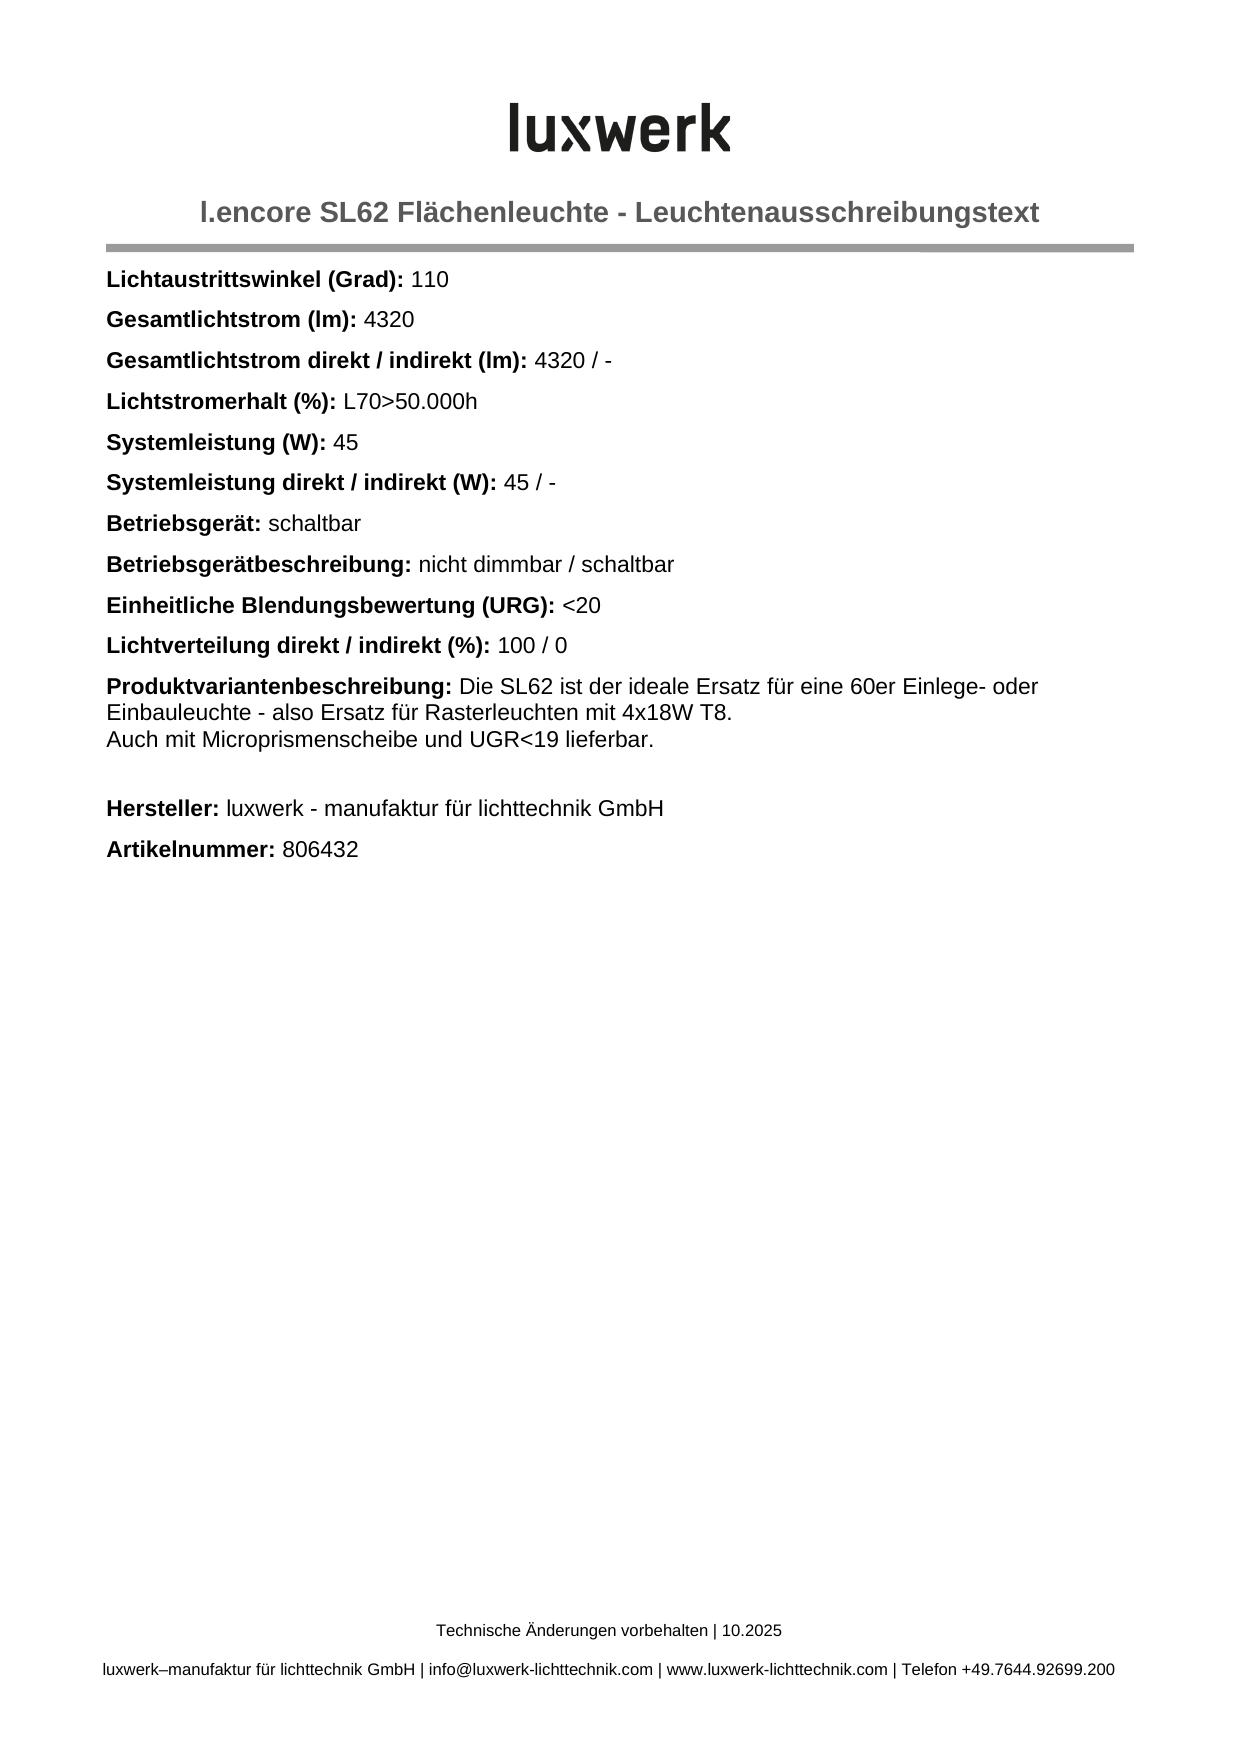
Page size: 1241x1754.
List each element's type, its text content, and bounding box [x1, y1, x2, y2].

text Auch mit Microprismenscheibe und UGR<19 lieferbar. Hersteller: luxwerk - manufaktur für lichttechnik GmbH Artikelnummer: 806432 [106, 726, 1134, 905]
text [106, 266, 1134, 726]
